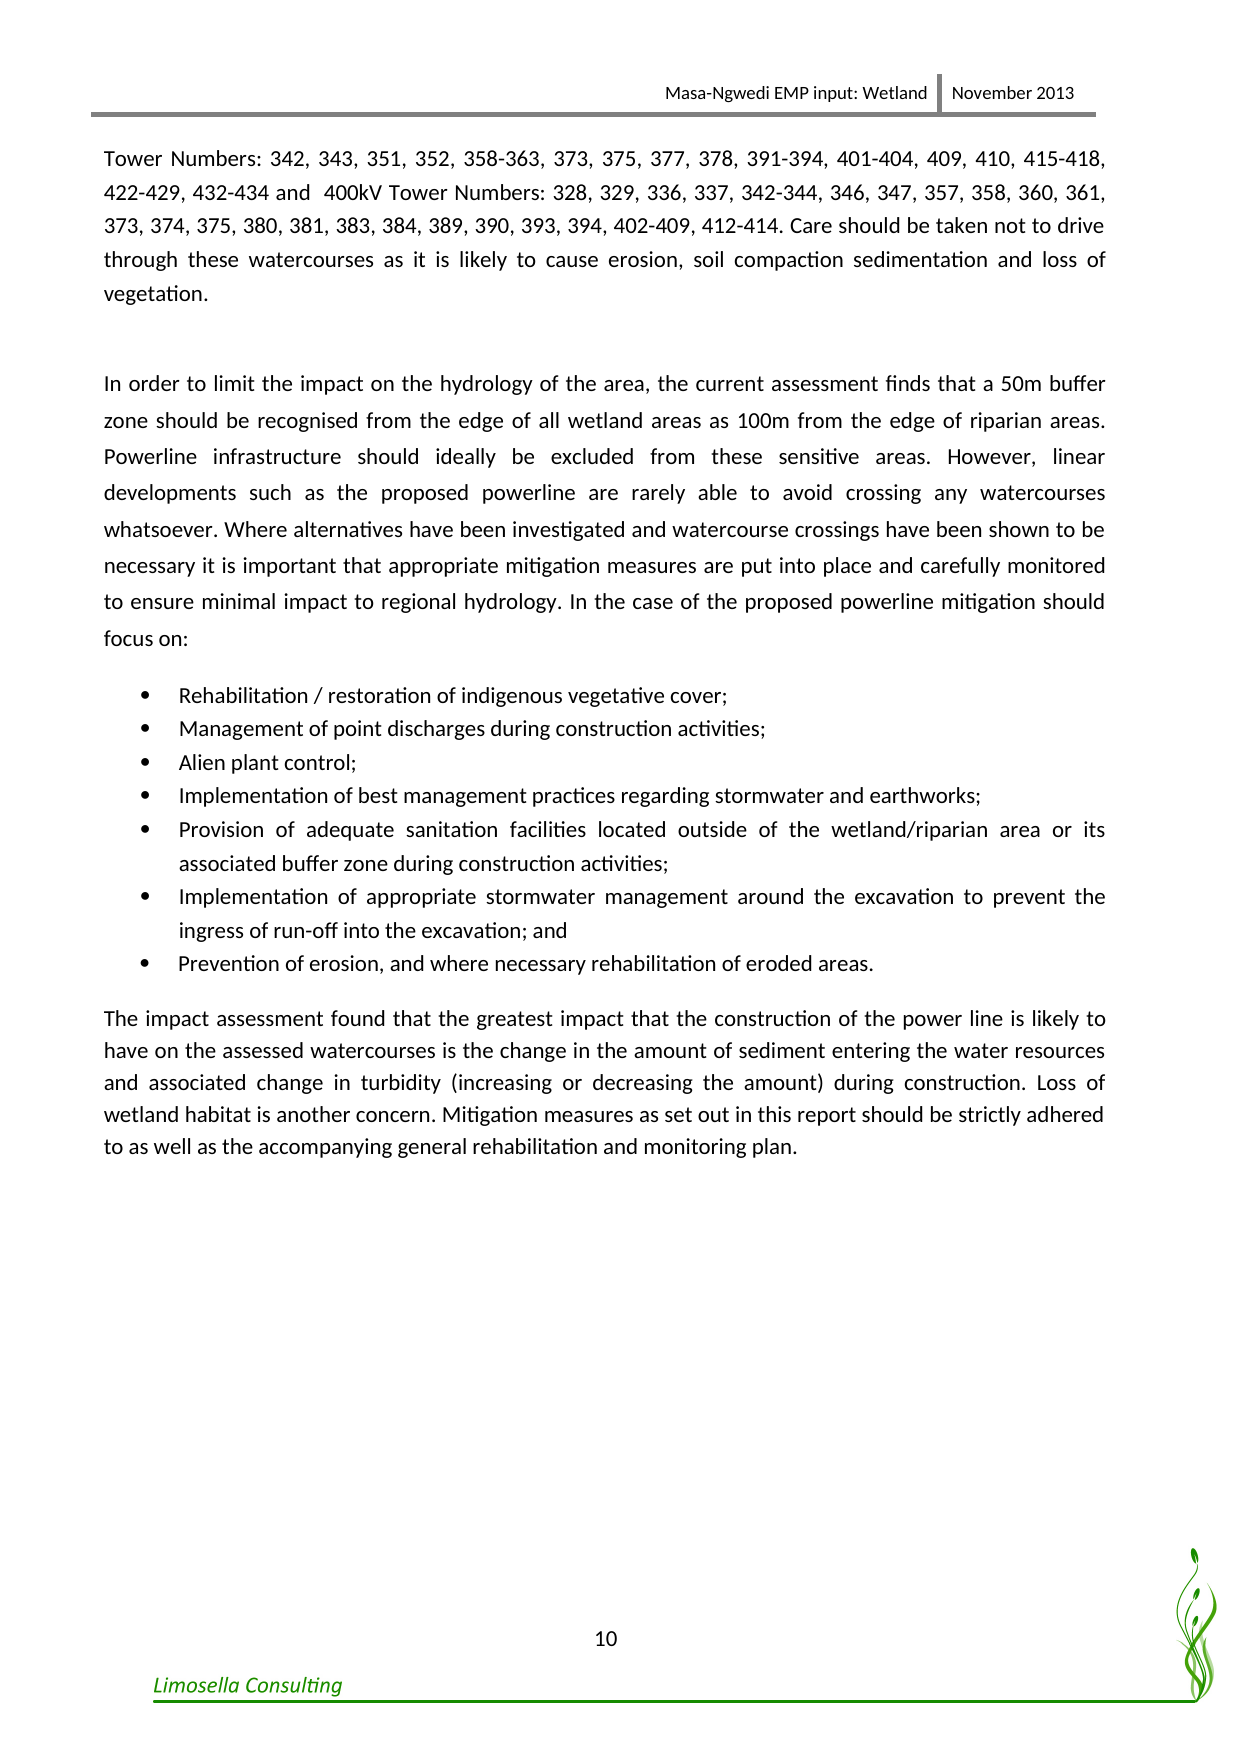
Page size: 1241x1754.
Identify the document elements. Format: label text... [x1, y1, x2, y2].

list Provision of adequate sanitation facilities located outside of the wetland/riparian area or its associated buffer zone during construction activities; [141, 815, 1107, 877]
text The impact assessment found that the greatest impact that the construction of the power line is likely to have on the assessed watercourses is the change in the amount of sediment entering the water resources and associated change in turbidity (increasing or decreasing the amount) during construction. Loss of wetland habitat is another concern. Mitigation measures as set out in this report should be strictly adhered to as well as the accompanying general rehabilitation and monitoring plan. [103, 1004, 1107, 1161]
list Implementation of best management practices regarding stormwater and earthworks; [141, 782, 1107, 810]
list Rehabilitation / restoration of indigenous vegetative cover; [141, 681, 1107, 709]
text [103, 144, 1107, 307]
picture [34, 1525, 1241, 1754]
text In order to limit the impact on the hydrology of the area, the current assessment finds that a 50m buffer zone should be recognised from the edge of all wetland areas as 100m from the edge of riparian areas. Powerline infrastructure should ideally be excluded from these sensitive areas. However, linear developments such as the proposed powerline are rarely able to avoid crossing any watercourses whatsoever. Where alternatives have been investigated and watercourse crossings have been shown to be necessary it is important that appropriate mitigation measures are put into place and carefully monitored to ensure minimal impact to regional hydrology. In the case of the proposed powerline mitigation should focus on: [103, 369, 1107, 652]
list Management of point discharges during construction activities; [141, 714, 1107, 743]
list Alien plant control; [141, 748, 1107, 776]
list Implementation of appropriate stormwater management around the excavation to prevent the ingress of run-off into the excavation; and [141, 882, 1107, 944]
list Prevention of erosion, and where necessary rehabilitation of eroded areas. [141, 949, 1107, 977]
